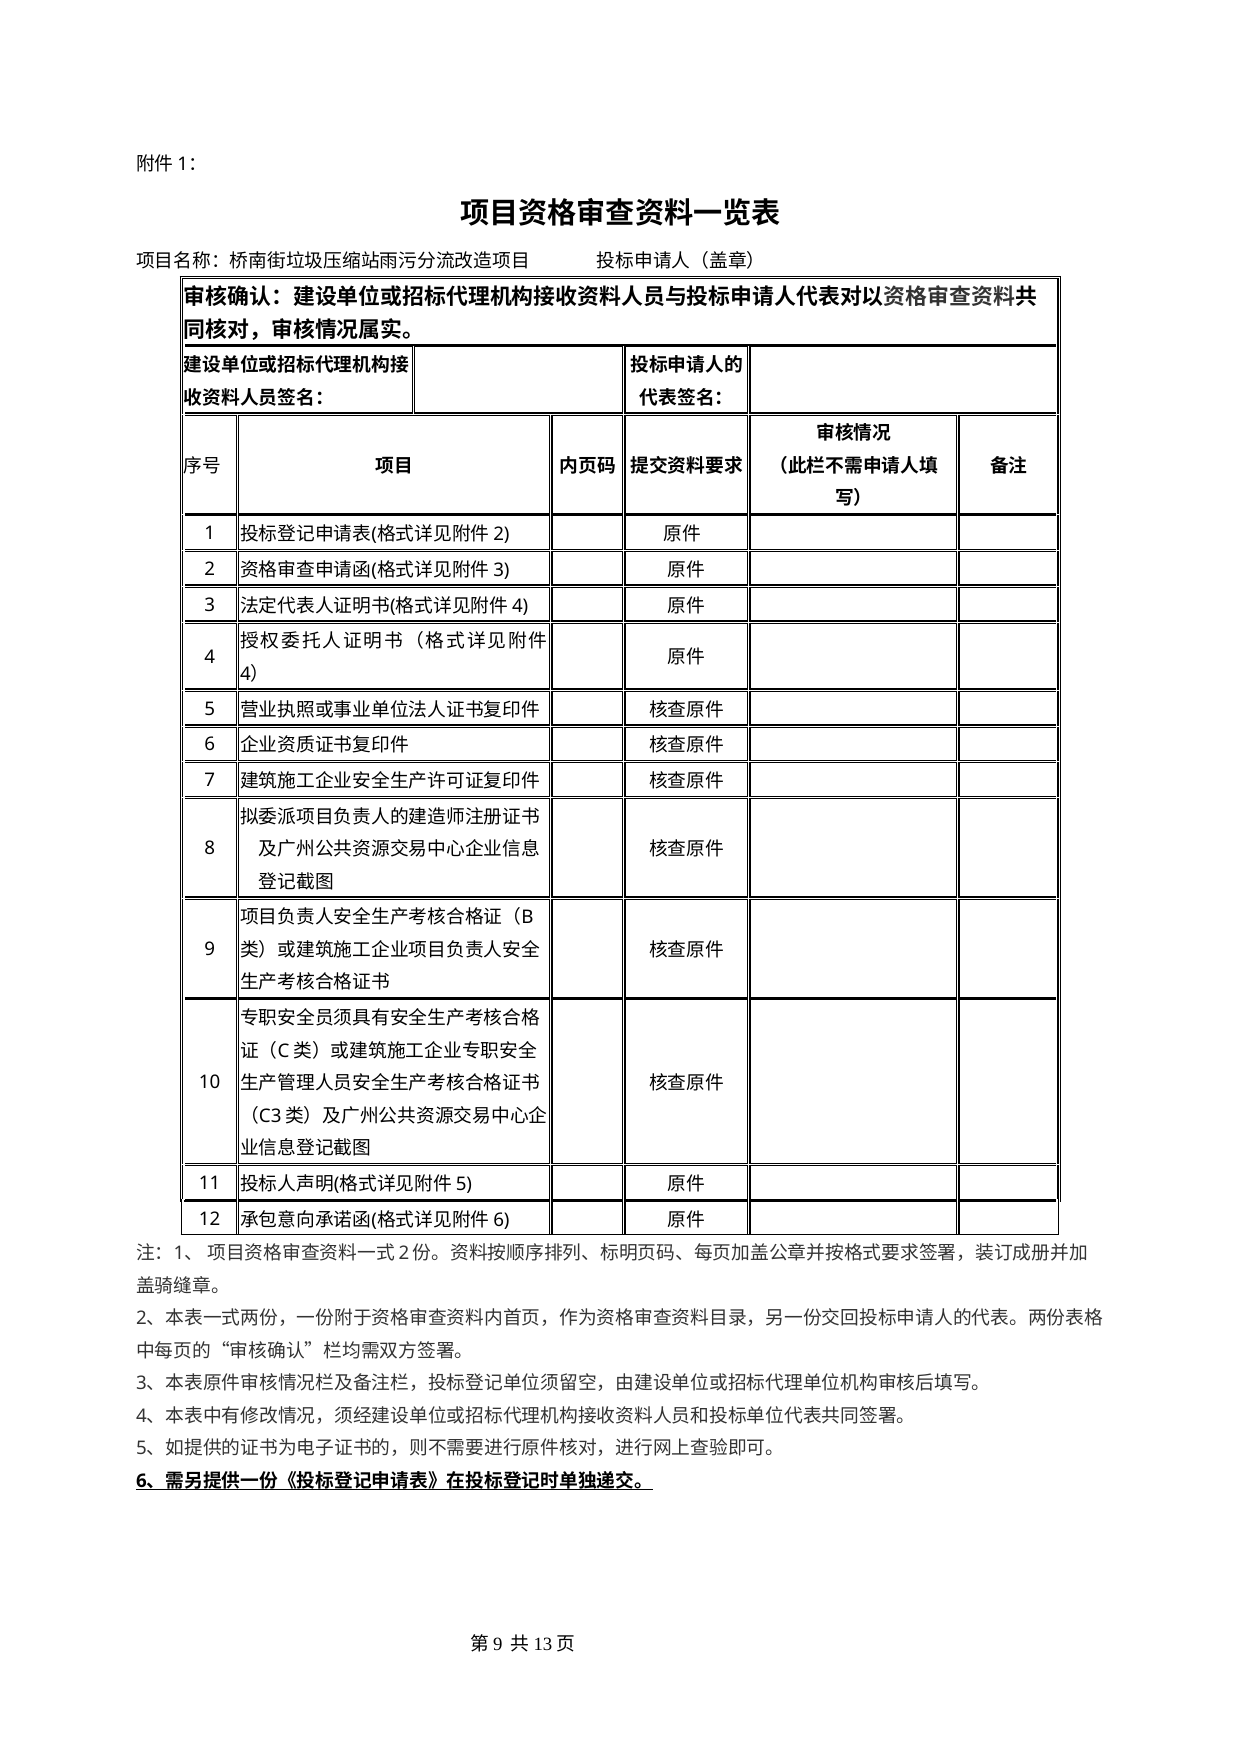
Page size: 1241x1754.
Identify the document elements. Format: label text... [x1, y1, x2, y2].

table_cell [415, 347, 622, 412]
table_cell [960, 724, 1058, 760]
table_cell [553, 1000, 622, 1163]
table_cell [958, 760, 1059, 796]
table_cell 6 [183, 724, 236, 760]
table_cell [960, 513, 1059, 549]
table_cell 12 [182, 1199, 236, 1234]
table_cell [960, 620, 1058, 688]
table_cell [751, 624, 956, 688]
table_cell 1 [181, 513, 236, 549]
table_cell 项目 [239, 416, 549, 513]
table_cell [553, 692, 622, 724]
table_cell [751, 516, 956, 549]
table_cell 原件 [626, 1166, 747, 1198]
text 2、本表一式两份，一份附于资格审查资料内首页，作为资格审查资料目录，另一份交回投标申请人的代表。两份表格中每页的“审核确认”栏均需双方签署。 [136, 1300, 1104, 1365]
table_cell [553, 516, 622, 549]
table_cell 11 [181, 1163, 238, 1198]
text 3、本表原件审核情况栏及备注栏，投标登记单位须留空，由建设单位或招标代理单位机构审核后填写。 [136, 1365, 1104, 1398]
table_cell [958, 549, 1059, 584]
table_cell [553, 728, 622, 760]
table_cell 备注 [960, 412, 1058, 513]
table_cell 提交资料要求 [626, 416, 747, 513]
table_cell [960, 1199, 1058, 1234]
table_cell [553, 1202, 622, 1234]
table_cell 原件 [626, 588, 747, 620]
table_cell [751, 728, 956, 760]
table_cell 5 [183, 688, 236, 724]
table_cell 原件 [626, 1202, 747, 1234]
table_cell [960, 997, 1057, 1163]
table_cell 投标登记申请表(格式详见附件2) [239, 516, 549, 549]
text 附件1： [136, 146, 1104, 178]
table_cell 4 [183, 620, 236, 688]
table_cell [960, 688, 1058, 724]
table_cell 投标人声明(格式详见附件5) [239, 1166, 549, 1198]
table_cell 核查原件 [626, 728, 747, 760]
table_cell [553, 588, 622, 620]
table_cell [958, 1163, 1059, 1198]
text 项目资格审查资料一览表 [136, 178, 1104, 243]
table_cell 核查原件 [626, 763, 747, 796]
table_cell 10 [183, 997, 236, 1163]
text 6、需另提供一份《投标登记申请表》在投标登记时单独递交。 [136, 1463, 1104, 1495]
table_cell 核查原件 [626, 900, 747, 997]
table_cell [751, 1202, 956, 1234]
table_cell [751, 1166, 956, 1198]
table_cell [553, 799, 622, 896]
table_cell 投标申请人的代表签名： [626, 347, 747, 412]
table_cell 9 [183, 896, 236, 997]
table_cell 建设单位或招标代理机构接收资料人员签名： [183, 344, 412, 412]
text 4、本表中有修改情况，须经建设单位或招标代理机构接收资料人员和投标单位代表共同签署。 [136, 1398, 1104, 1430]
table_cell 序号 [183, 412, 236, 513]
table_cell 专职安全员须具有安全生产考核合格证（C类）或建筑施工企业专职安全生产管理人员安全生产考核合格证书（C3类）及广州公共资源交易中心企业信息登记截图 [239, 1000, 549, 1163]
text 注：1、 项目资格审查资料一式2份。资料按顺序排列、标明页码、每页加盖公章并按格式要求签署，装订成册并加盖骑缝章。 [136, 1235, 1104, 1300]
table_cell 建筑施工企业安全生产许可证复印件 [239, 763, 549, 796]
table_cell [751, 588, 956, 620]
text 项目名称：桥南街垃圾压缩站雨污分流改造项目 投标申请人（盖章） [136, 243, 1104, 276]
table_cell 7 [181, 760, 238, 796]
table_cell [553, 900, 622, 997]
table_cell 企业资质证书复印件 [239, 728, 549, 760]
table_cell [553, 1166, 622, 1198]
table_cell 营业执照或事业单位法人证书复印件 [239, 692, 549, 724]
table_cell [751, 763, 956, 796]
table_cell 原件 [626, 624, 747, 688]
table_cell 3 [183, 584, 236, 620]
table_cell [751, 552, 956, 584]
table_cell [751, 799, 956, 896]
table_cell 内页码 [553, 416, 622, 513]
table_cell [751, 344, 1057, 412]
table_cell [553, 552, 622, 584]
table_cell [958, 796, 1059, 896]
table_cell [960, 896, 1058, 997]
table_cell 拟委派项目负责人的建造师注册证书及广州公共资源交易中心企业信息登记截图 [239, 799, 549, 896]
table_cell 原件 [626, 516, 747, 549]
table_cell [960, 584, 1058, 620]
table_cell 8 [181, 796, 238, 896]
table_cell 授权委托人证明书（格式详见附件4） [239, 624, 549, 688]
table_cell 核查原件 [626, 692, 747, 724]
table_cell 审核情况 （此栏不需申请人填写） [751, 416, 956, 513]
table_cell [553, 763, 622, 796]
table_cell [751, 692, 956, 724]
table_cell [751, 1000, 956, 1163]
table_cell [751, 900, 956, 997]
table_cell 承包意向承诺函(格式详见附件6) [239, 1202, 549, 1234]
table_header 审核确认：建设单位或招标代理机构接收资料人员与投标申请人代表对以资格审查资料共同核对，审核情况属实。 [183, 279, 1057, 344]
table_cell 核查原件 [626, 1000, 747, 1163]
table_cell 2 [181, 549, 238, 584]
table_cell 核查原件 [626, 799, 747, 896]
text 5、如提供的证书为电子证书的，则不需要进行原件核对，进行网上查验即可。 [136, 1430, 1104, 1463]
table_cell [553, 624, 622, 688]
table_cell 法定代表人证明书(格式详见附件4) [239, 588, 549, 620]
table_cell 原件 [626, 552, 747, 584]
table_cell 资格审查申请函(格式详见附件3) [239, 552, 549, 584]
table_cell 项目负责人安全生产考核合格证（B类）或建筑施工企业项目负责人安全生产考核合格证书 [239, 900, 549, 997]
